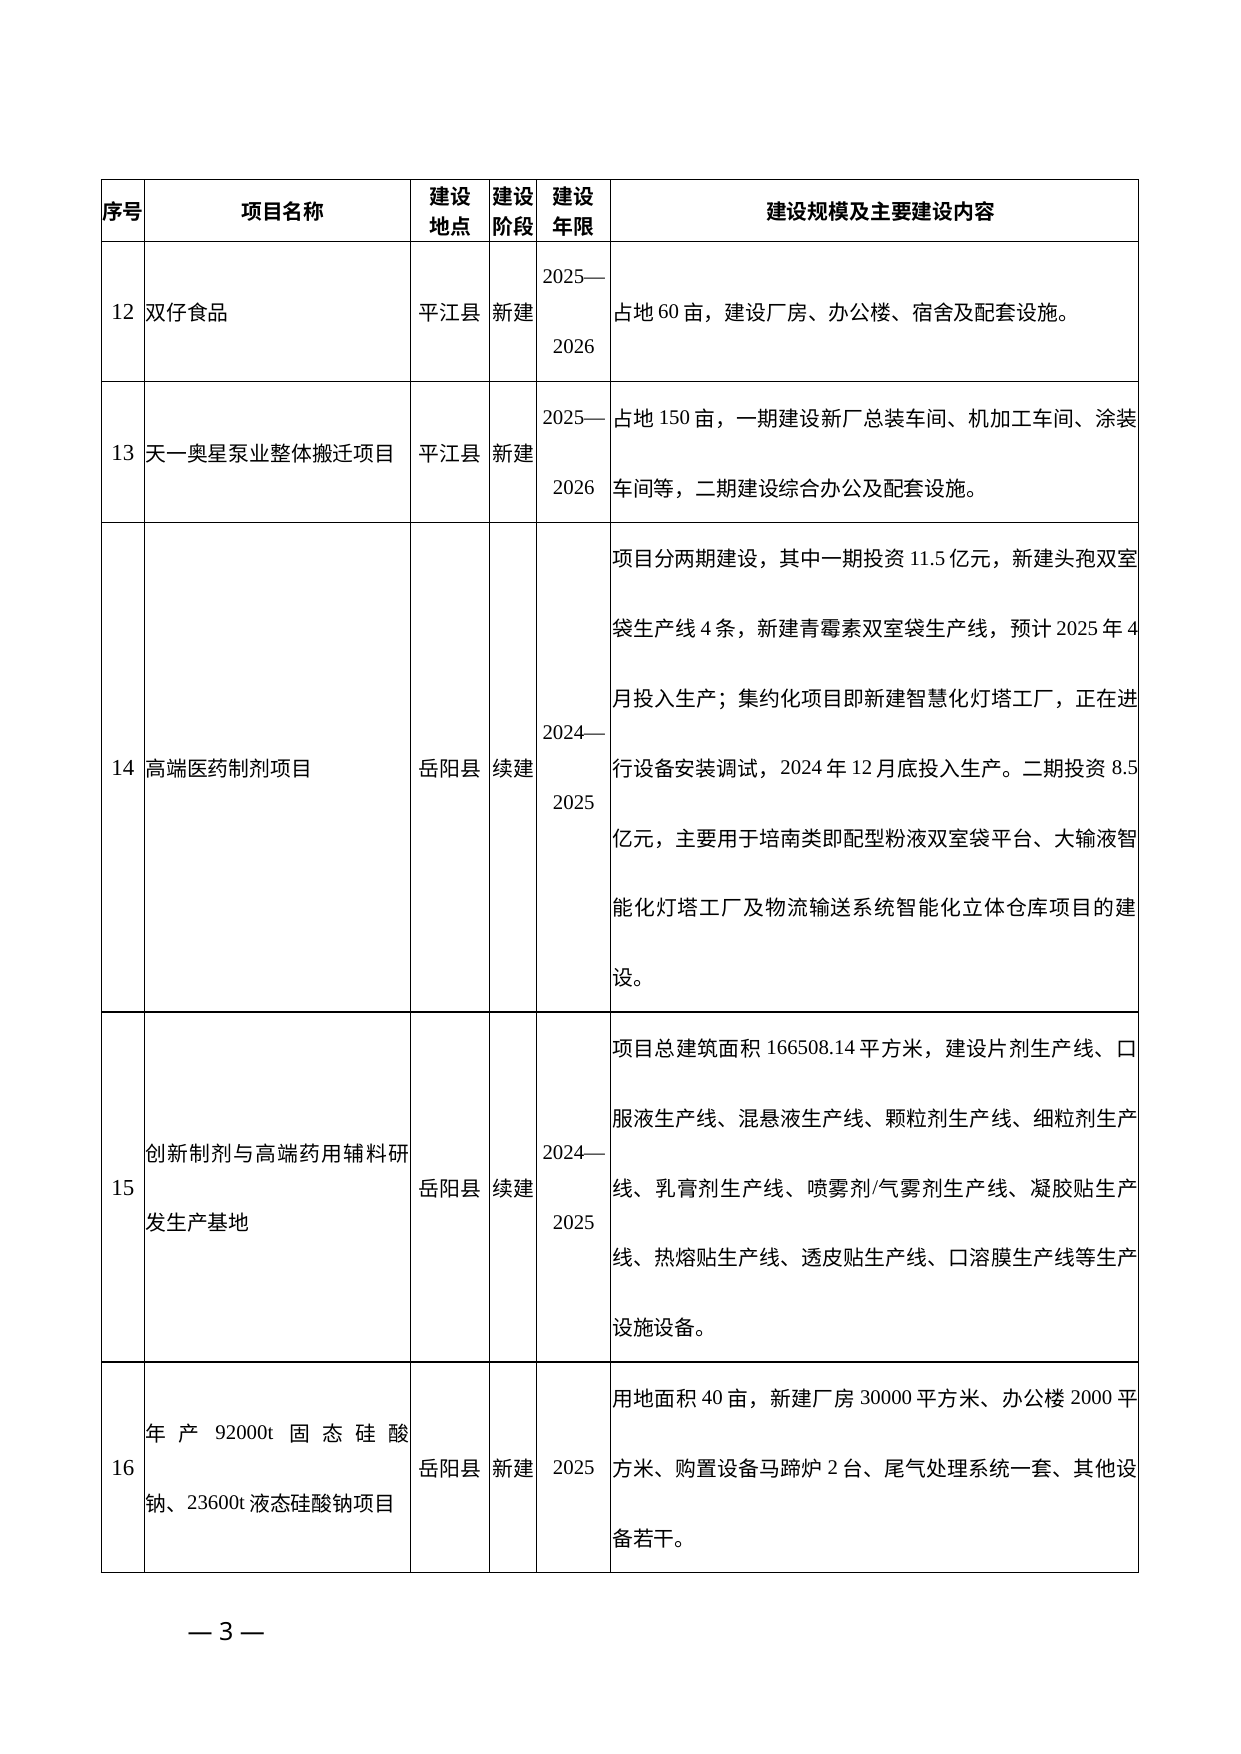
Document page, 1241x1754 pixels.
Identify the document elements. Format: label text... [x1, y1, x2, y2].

table_cell 平江县 [411, 382, 489, 522]
table_cell 新建 [490, 382, 536, 522]
table_cell 15 [102, 1013, 144, 1361]
table_cell 13 [102, 382, 144, 522]
table_cell 续建 [490, 523, 536, 1011]
table_cell 用地面积40亩，新建厂房30000平方米、办公楼2000平方米、购置设备马蹄炉2台、尾气处理系统一套、其他设备若干。 [611, 1363, 1138, 1572]
table_cell 高端医药制剂项目 [145, 523, 410, 1011]
table_cell 2025 [537, 1363, 610, 1572]
table_cell 岳阳县 [411, 1013, 489, 1361]
table_cell 16 [102, 1363, 144, 1572]
table_header 项目名称 [145, 180, 410, 241]
table_cell 占地150亩，一期建设新厂总装车间、机加工车间、涂装车间等，二期建设综合办公及配套设施。 [611, 382, 1138, 522]
table_cell 岳阳县 [411, 523, 489, 1011]
table_cell 续建 [490, 1013, 536, 1361]
table_cell 2025—2026 [537, 382, 610, 522]
table_header 建设 年限 [537, 180, 610, 241]
table_cell 2024—2025 [537, 1013, 610, 1361]
table_cell 2025—2026 [537, 242, 610, 381]
table_cell 岳阳县 [411, 1363, 489, 1572]
table_cell 占地60亩，建设厂房、办公楼、宿舍及配套设施。 [611, 242, 1138, 381]
table_cell 新建 [490, 242, 536, 381]
table_cell 14 [102, 523, 144, 1011]
table_cell 项目总建筑面积166508.14平方米，建设片剂生产线、口服液生产线、混悬液生产线、颗粒剂生产线、细粒剂生产线、乳膏剂生产线、喷雾剂/气雾剂生产线、凝胶贴生产线、热熔贴生产线、透皮贴生产线、口溶膜生产线等生产设施设备。 [611, 1013, 1138, 1361]
table_header 序号 [102, 180, 144, 241]
table_cell 创新制剂与高端药用辅料研发生产基地 [145, 1013, 410, 1361]
table_header 建设 地点 [411, 180, 489, 241]
table_cell 2024—2025 [537, 523, 610, 1011]
table_cell 双仔食品 [145, 242, 410, 381]
table_cell 天一奥星泵业整体搬迁项目 [145, 382, 410, 522]
table_header 建设规模及主要建设内容 [611, 180, 1138, 241]
table_cell 新建 [490, 1363, 536, 1572]
table_cell 12 [102, 242, 144, 381]
table_header 建设 阶段 [490, 180, 536, 241]
table_cell 项目分两期建设，其中一期投资11.5亿元，新建头孢双室袋生产线4条，新建青霉素双室袋生产线，预计2025年4月投入生产；集约化项目即新建智慧化灯塔工厂，正在进行设备安装调试，2024年12月底投入生产。二期投资8.5亿元，主要用于培南类即配型粉液双室袋平台、大输液智能化灯塔工厂及物流输送系统智能化立体仓库项目的建设。 [611, 523, 1138, 1011]
table_cell 年产92000t固态硅酸钠、23600t液态硅酸钠项目 [145, 1363, 410, 1572]
table_cell 平江县 [411, 242, 489, 381]
